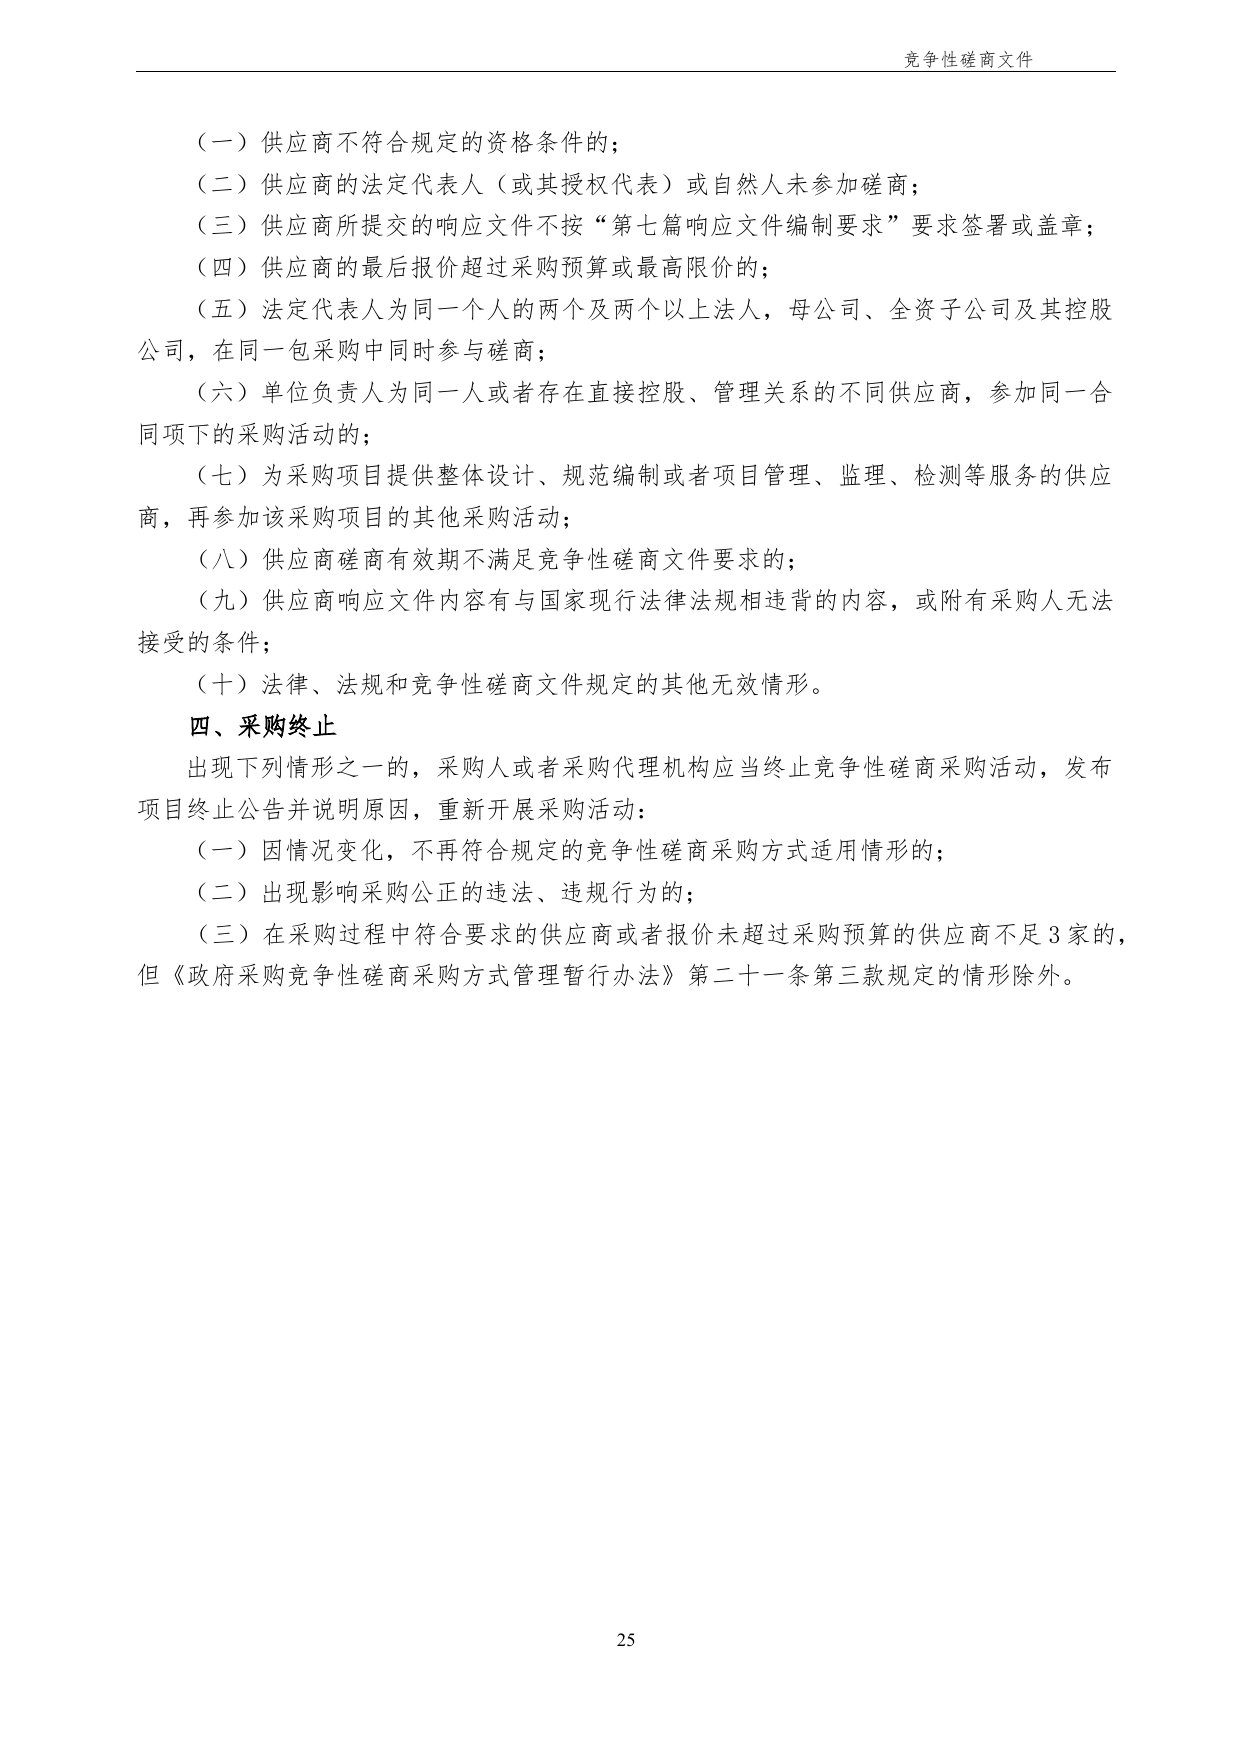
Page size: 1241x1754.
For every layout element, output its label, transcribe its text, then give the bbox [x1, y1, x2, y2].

text （九）供应商响应文件内容有与国家现行法律法规相违背的内容，或附有采购人无法接受的条件； [136, 576, 1116, 660]
text （三）供应商所提交的响应文件不按“第七篇响应文件编制要求”要求签署或盖章； [136, 201, 1116, 243]
text （三）在采购过程中符合要求的供应商或者报价未超过采购预算的供应商不足3家的，但《政府采购竞争性磋商采购方式管理暂行办法》第二十一条第三款规定的情形除外。 [136, 910, 1116, 993]
text （二）出现影响采购公正的违法、违规行为的； [136, 868, 1116, 910]
text 出现下列情形之一的，采购人或者采购代理机构应当终止竞争性磋商采购活动，发布项目终止公告并说明原因，重新开展采购活动： [136, 743, 1116, 826]
text （二）供应商的法定代表人（或其授权代表）或自然人未参加磋商； [136, 160, 1116, 201]
text （五）法定代表人为同一个人的两个及两个以上法人，母公司、全资子公司及其控股公司，在同一包采购中同时参与磋商； [136, 285, 1116, 368]
text （八）供应商磋商有效期不满足竞争性磋商文件要求的； [136, 535, 1116, 576]
text （七）为采购项目提供整体设计、规范编制或者项目管理、监理、检测等服务的供应商，再参加该采购项目的其他采购活动； [136, 451, 1116, 535]
text （六）单位负责人为同一人或者存在直接控股、管理关系的不同供应商，参加同一合同项下的采购活动的； [136, 368, 1116, 451]
text （四）供应商的最后报价超过采购预算或最高限价的； [136, 243, 1116, 285]
subtitle 四、采购终止 [136, 701, 1116, 743]
text （一）供应商不符合规定的资格条件的； [136, 118, 1116, 160]
text （十）法律、法规和竞争性磋商文件规定的其他无效情形。 [136, 660, 1116, 701]
text （一）因情况变化，不再符合规定的竞争性磋商采购方式适用情形的； [136, 826, 1116, 868]
